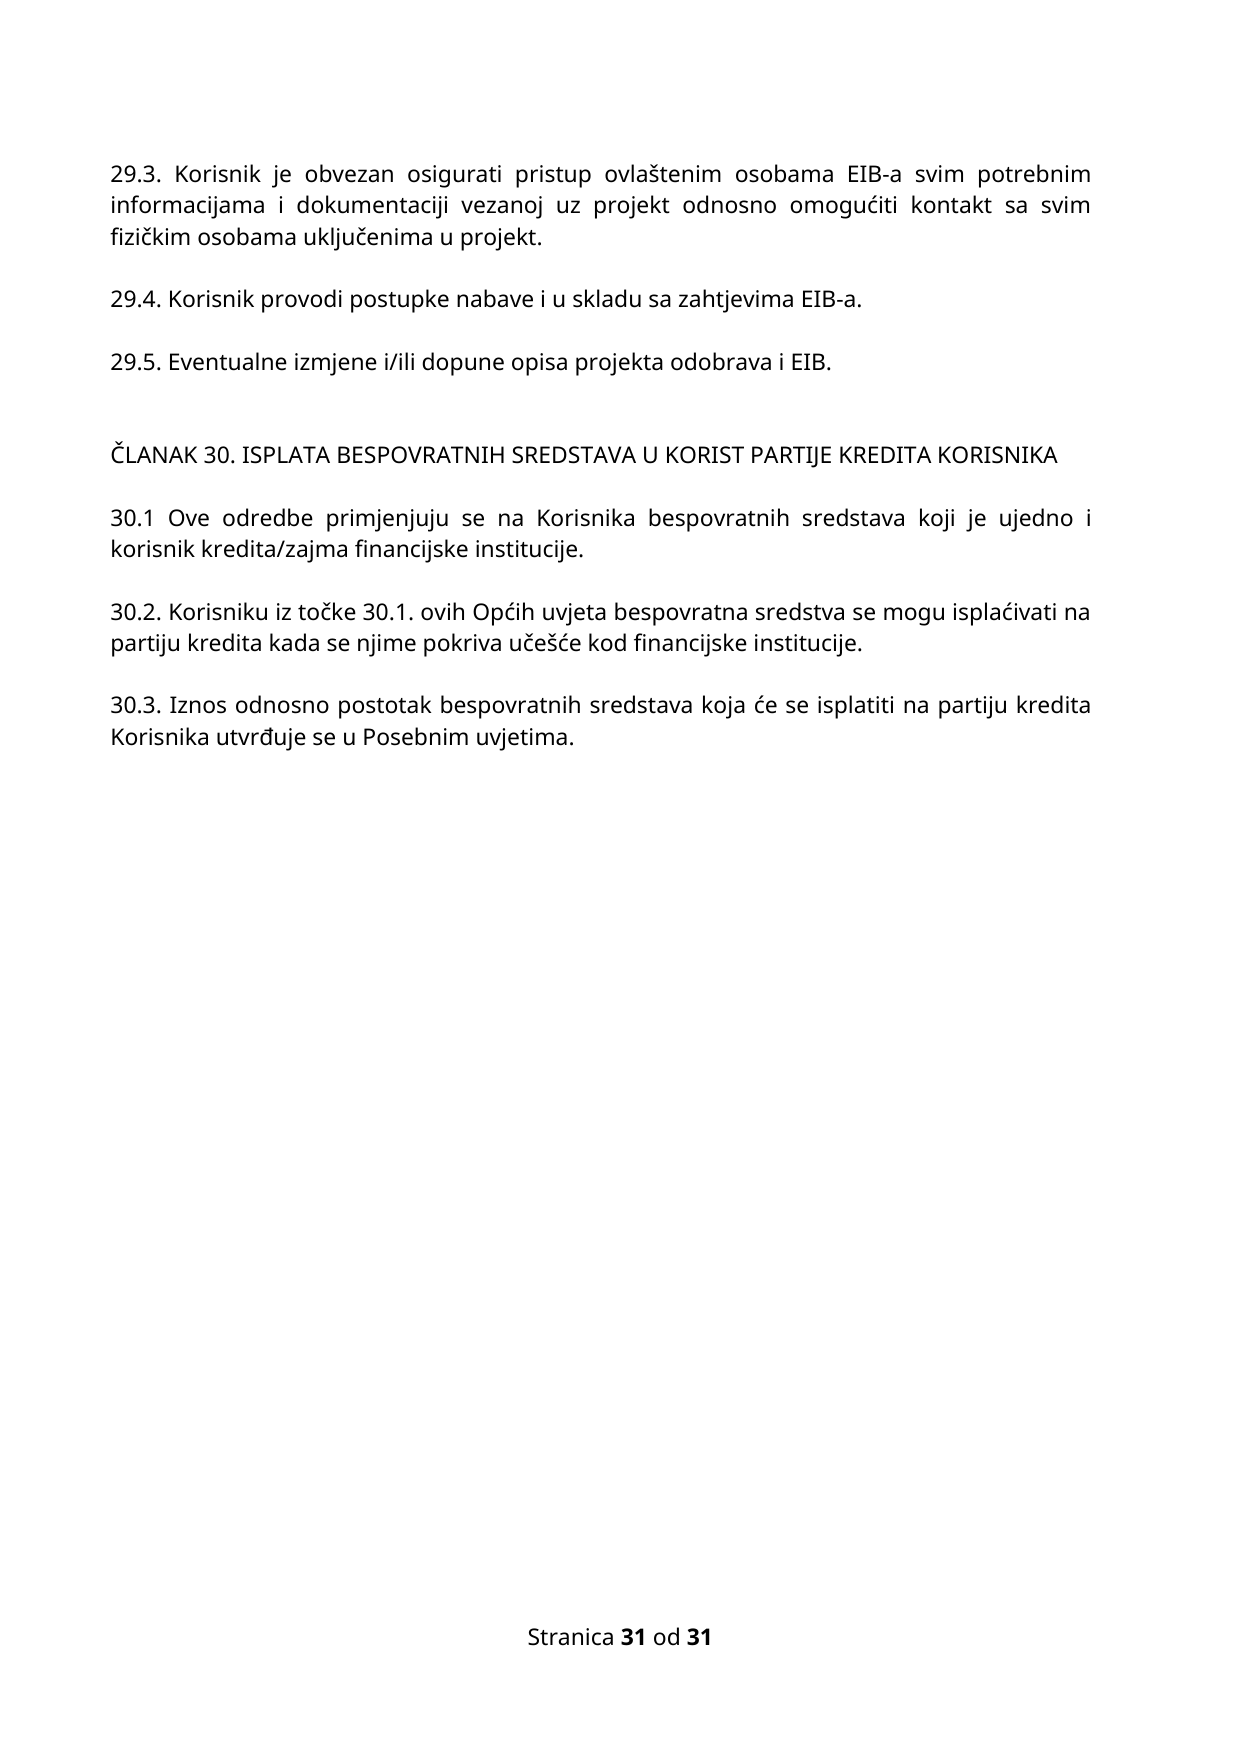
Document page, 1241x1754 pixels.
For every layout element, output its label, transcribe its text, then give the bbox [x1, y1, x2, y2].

text 30.3. Iznos odnosno postotak bespovratnih sredstava koja će se isplatiti na partiju kredita Korisnika utvrđuje se u Posebnim uvjetima. [110, 689, 1092, 752]
text ČLANAK 30. ISPLATA BESPOVRATNIH SREDSTAVA U KORIST PARTIJE KREDITA KORISNIKA [110, 439, 1092, 470]
text 30.2. Korisniku iz točke 30.1. ovih Općih uvjeta bespovratna sredstva se mogu isplaćivati na partiju kredita kada se njime pokriva učešće kod financijske institucije. [110, 595, 1092, 658]
text 29.4. Korisnik provodi postupke nabave i u skladu sa zahtjevima EIB-a. [110, 283, 1092, 314]
text 30.1 Ove odredbe primjenjuju se na Korisnika bespovratnih sredstava koji je ujedno i korisnik kredita/zajma financijske institucije. [110, 502, 1092, 564]
text 29.5. Eventualne izmjene i/ili dopune opisa projekta odobrava i EIB. [110, 345, 1092, 377]
text 29.3. Korisnik je obvezan osigurati pristup ovlaštenim osobama EIB-a svim potrebnim informacijama i dokumentaciji vezanoj uz projekt odnosno omogućiti kontakt sa svim fizičkim osobama uključenima u projekt. [110, 158, 1092, 252]
